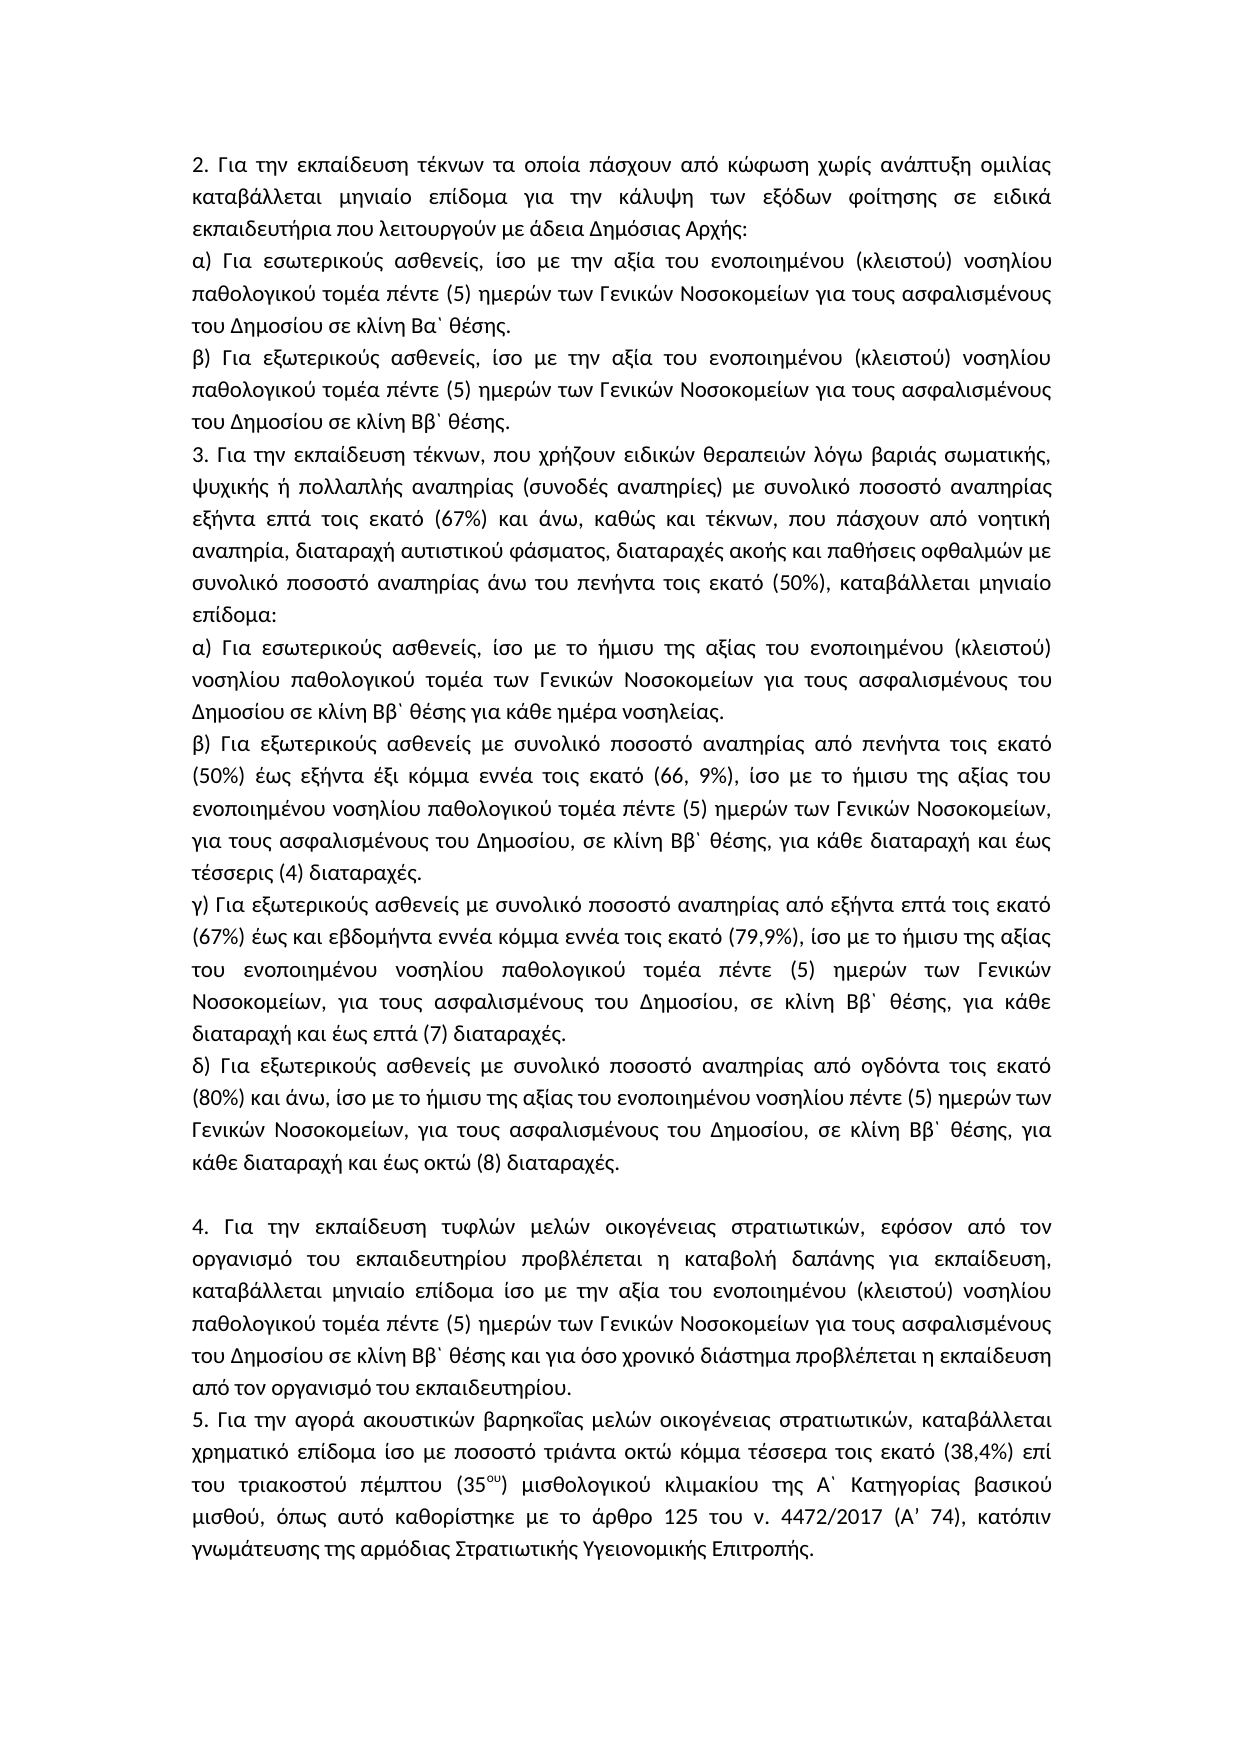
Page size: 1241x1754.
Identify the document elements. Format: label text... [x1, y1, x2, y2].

text δ) Για εξωτερικούς ασθενείς με συνολικό ποσοστό αναπηρίας από ογδόντα τοις εκατό (80%) και άνω, ίσο με το ήμισυ της αξίας του ενοποιημένου νοσηλίου πέντε (5) ημερών των Γενικών Νοσοκομείων, για τους ασφαλισμένους του Δημοσίου, σε κλίνη Ββ` θέσης, για κάθε διαταραχή και έως οκτώ (8) διαταραχές. [192, 1051, 1053, 1176]
text 2. Για την εκπαίδευση τέκνων τα οποία πάσχουν από κώφωση χωρίς ανάπτυξη ομιλίας καταβάλλεται μηνιαίο επίδομα για την κάλυψη των εξόδων φοίτησης σε ειδικά εκπαιδευτήρια που λειτουργούν με άδεια Δημόσιας Αρχής: [192, 150, 1053, 242]
text 4. Για την εκπαίδευση τυφλών μελών οικογένειας στρατιωτικών, εφόσον από τον οργανισμό του εκπαιδευτηρίου προβλέπεται η καταβολή δαπάνης για εκπαίδευση, καταβάλλεται μηνιαίο επίδομα ίσο με την αξία του ενοποιημένου (κλειστού) νοσηλίου παθολογικού τομέα πέντε (5) ημερών των Γενικών Νοσοκομείων για τους ασφαλισμένους του Δημοσίου σε κλίνη Ββ` θέσης και για όσο χρονικό διάστημα προβλέπεται η εκπαίδευση από τον οργανισμό του εκπαιδευτηρίου. [192, 1212, 1053, 1401]
text α) Για εσωτερικούς ασθενείς, ίσο με την αξία του ενοποιημένου (κλειστού) νοσηλίου παθολογικού τομέα πέντε (5) ημερών των Γενικών Νοσοκομείων για τους ασφαλισμένους του Δημοσίου σε κλίνη Βα` θέσης. [192, 247, 1053, 339]
text α) Για εσωτερικούς ασθενείς, ίσο με το ήμισυ της αξίας του ενοποιημένου (κλειστού) νοσηλίου παθολογικού τομέα των Γενικών Νοσοκομείων για τους ασφαλισμένους του Δημοσίου σε κλίνη Ββ` θέσης για κάθε ημέρα νοσηλείας. [192, 633, 1053, 725]
text γ) Για εξωτερικούς ασθενείς με συνολικό ποσοστό αναπηρίας από εξήντα επτά τοις εκατό (67%) έως και εβδομήντα εννέα κόμμα εννέα τοις εκατό (79,9%), ίσο με το ήμισυ της αξίας του ενοποιημένου νοσηλίου παθολογικού τομέα πέντε (5) ημερών των Γενικών Νοσοκομείων, για τους ασφαλισμένους του Δημοσίου, σε κλίνη Ββ` θέσης, για κάθε διαταραχή και έως επτά (7) διαταραχές. [192, 890, 1053, 1047]
text 5. Για την αγορά ακουστικών βαρηκοΐας μελών οικογένειας στρατιωτικών, καταβάλλεται χρηματικό επίδομα ίσο με ποσοστό τριάντα οκτώ κόμμα τέσσερα τοις εκατό (38,4%) επί του τριακοστού πέμπτου (35ου) μισθολογικού κλιμακίου της Α` Κατηγορίας βασικού μισθού, όπως αυτό καθορίστηκε με το άρθρο 125 του ν. 4472/2017 (Α’ 74), κατόπιν γνωμάτευσης της αρμόδιας Στρατιωτικής Υγειονομικής Επιτροπής. [192, 1405, 1053, 1562]
text β) Για εξωτερικούς ασθενείς με συνολικό ποσοστό αναπηρίας από πενήντα τοις εκατό (50%) έως εξήντα έξι κόμμα εννέα τοις εκατό (66, 9%), ίσο με το ήμισυ της αξίας του ενοποιημένου νοσηλίου παθολογικού τομέα πέντε (5) ημερών των Γενικών Νοσοκομείων, για τους ασφαλισμένους του Δημοσίου, σε κλίνη Ββ` θέσης, για κάθε διαταραχή και έως τέσσερις (4) διαταραχές. [192, 729, 1053, 886]
text β) Για εξωτερικούς ασθενείς, ίσο με την αξία του ενοποιημένου (κλειστού) νοσηλίου παθολογικού τομέα πέντε (5) ημερών των Γενικών Νοσοκομείων για τους ασφαλισμένους του Δημοσίου σε κλίνη Ββ` θέσης. [192, 343, 1053, 436]
text 3. Για την εκπαίδευση τέκνων, που χρήζουν ειδικών θεραπειών λόγω βαριάς σωματικής, ψυχικής ή πολλαπλής αναπηρίας (συνοδές αναπηρίες) με συνολικό ποσοστό αναπηρίας εξήντα επτά τοις εκατό (67%) και άνω, καθώς και τέκνων, που πάσχουν από νοητική αναπηρία, διαταραχή αυτιστικού φάσματος, διαταραχές ακοής και παθήσεις οφθαλμών με συνολικό ποσοστό αναπηρίας άνω του πενήντα τοις εκατό (50%), καταβάλλεται μηνιαίο επίδομα: [192, 440, 1053, 629]
